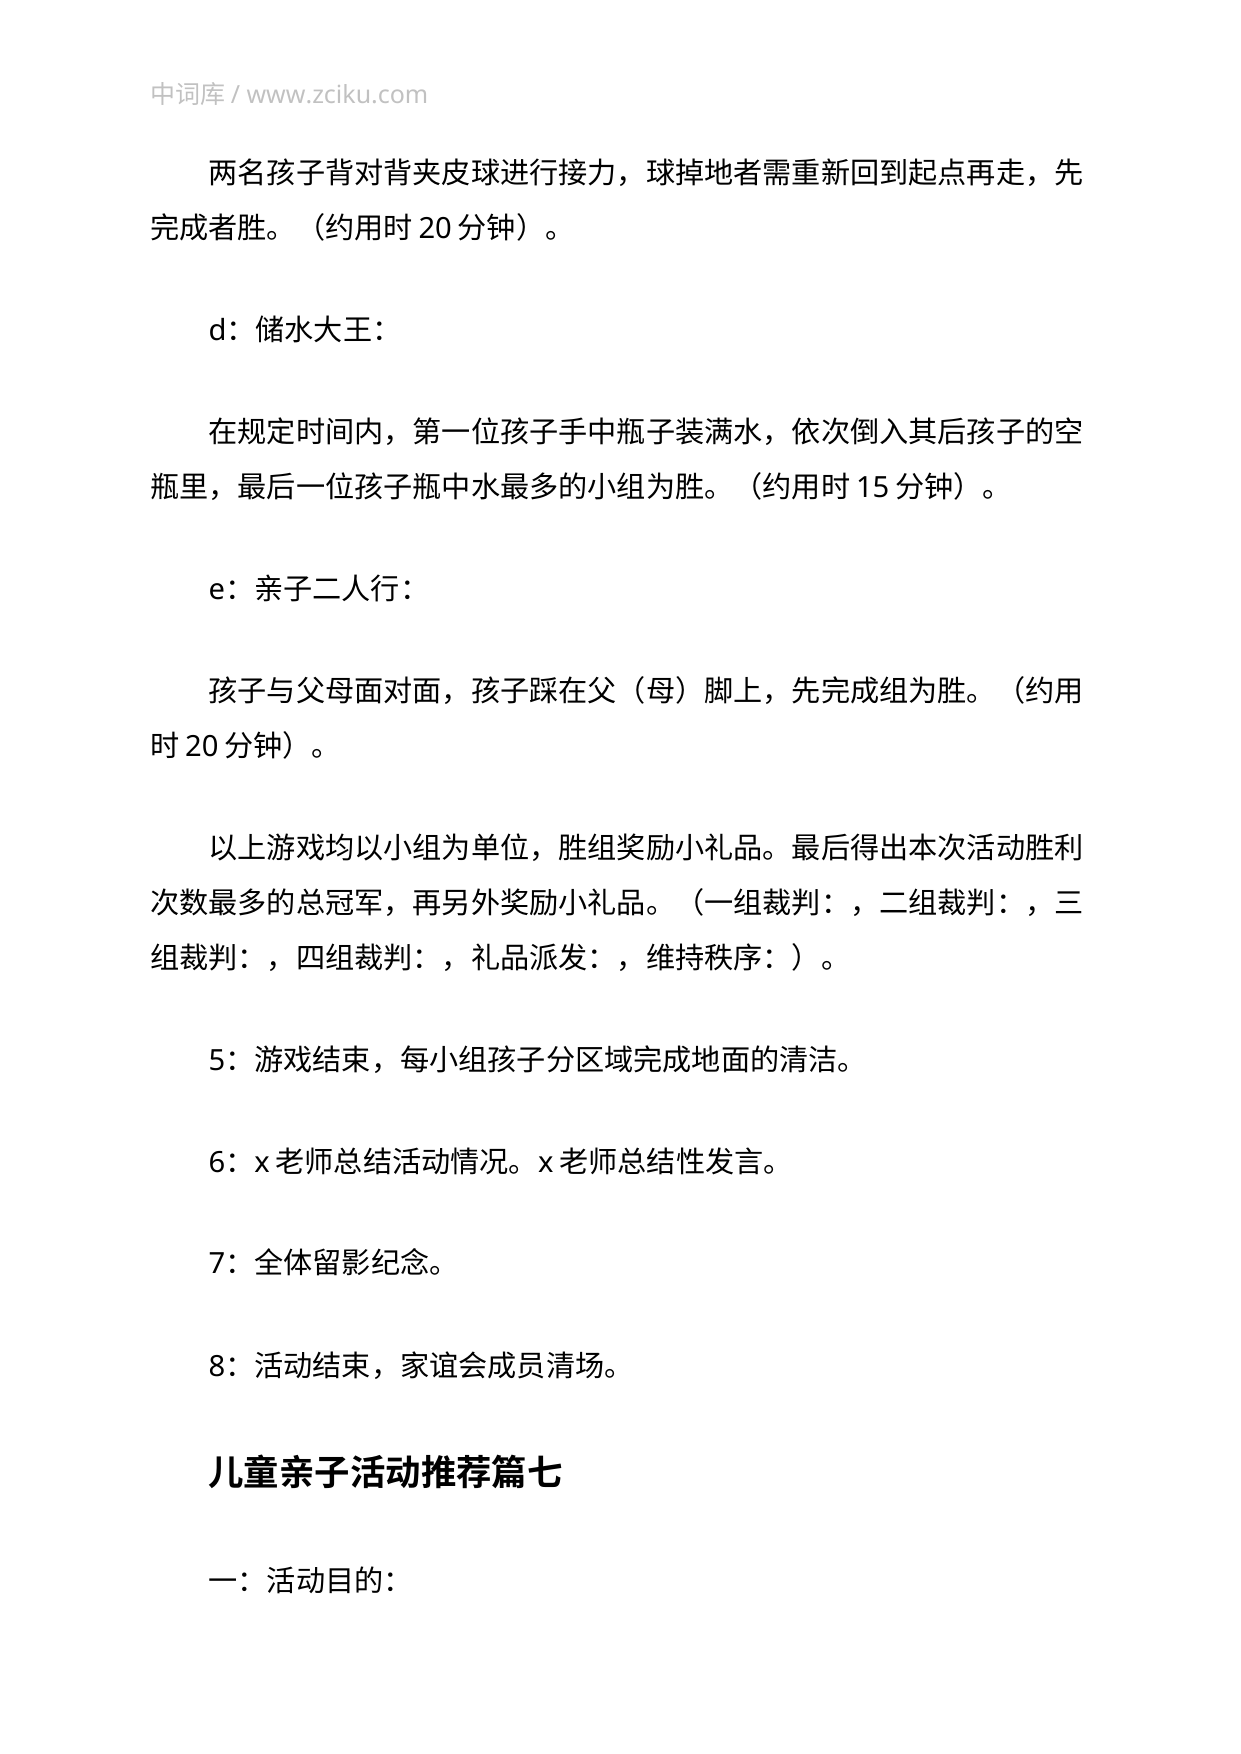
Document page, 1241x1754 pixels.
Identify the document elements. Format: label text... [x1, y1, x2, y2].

text e：亲子二人行： [150, 566, 1090, 608]
text 一：活动目的： [150, 1557, 1090, 1600]
text 以上游戏均以小组为单位，胜组奖励小礼品。最后得出本次活动胜利次数最多的总冠军，再另外奖励小礼品。（一组裁判：，二组裁判：，三组裁判：，四组裁判：，礼品派发：，维持秩序：）。 [150, 824, 1090, 977]
text 两名孩子背对背夹皮球进行接力，球掉地者需重新回到起点再走，先完成者胜。（约用时20分钟）。 [150, 150, 1090, 247]
text 在规定时间内，第一位孩子手中瓶子装满水，依次倒入其后孩子的空瓶里，最后一位孩子瓶中水最多的小组为胜。（约用时15分钟）。 [150, 409, 1090, 506]
text 5：游戏结束，每小组孩子分区域完成地面的清洁。 [150, 1036, 1090, 1078]
text 孩子与父母面对面，孩子踩在父（母）脚上，先完成组为胜。（约用时20分钟）。 [150, 668, 1090, 765]
text 6：x老师总结活动情况。x老师总结性发言。 [150, 1138, 1090, 1181]
text 7：全体留影纪念。 [150, 1240, 1090, 1282]
text 8：活动结束，家谊会成员清场。 [150, 1342, 1090, 1384]
text d：储水大王： [150, 307, 1090, 349]
text 儿童亲子活动推荐篇七 [150, 1444, 1090, 1495]
